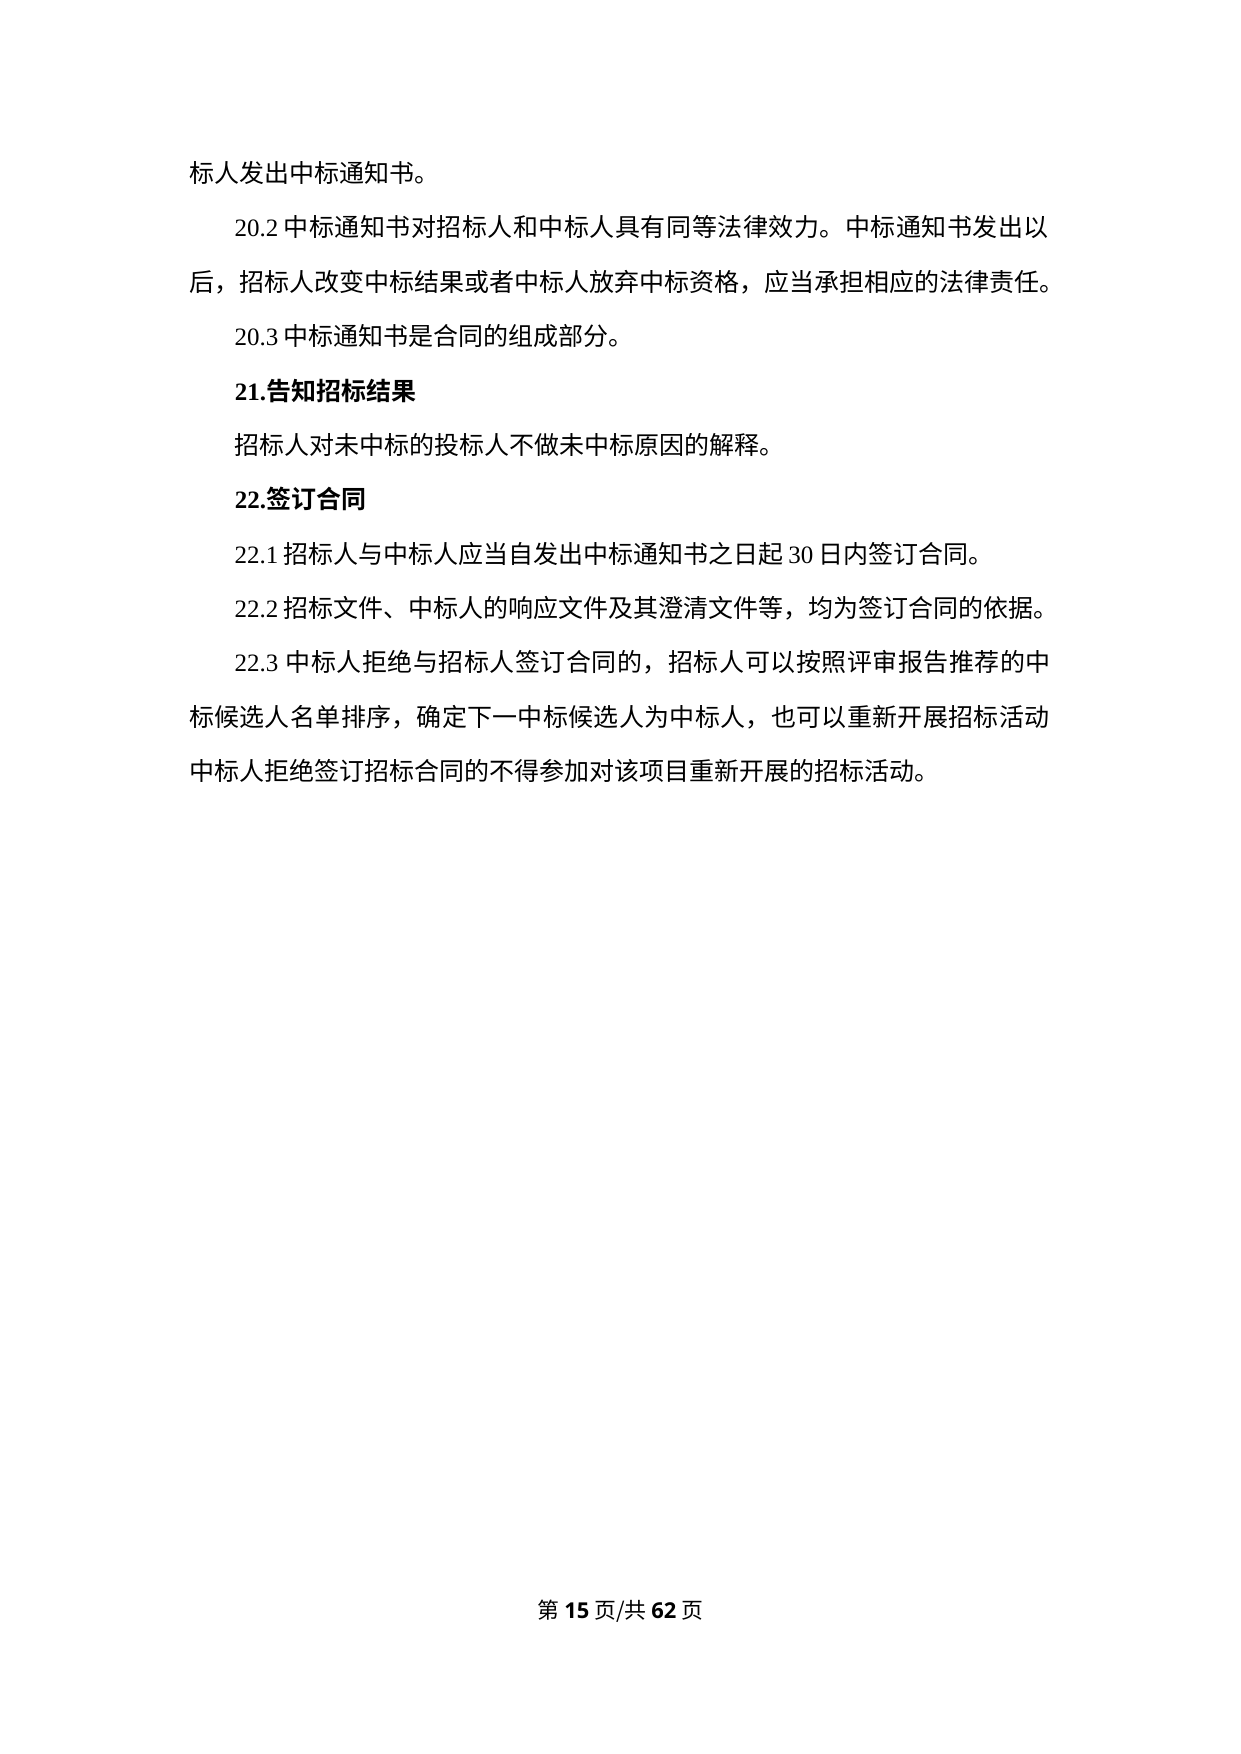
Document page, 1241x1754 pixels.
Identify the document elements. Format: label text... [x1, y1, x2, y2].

text 招标人对未中标的投标人不做未中标原因的解释。 [189, 425, 1051, 462]
text 22.2招标文件、中标人的响应文件及其澄清文件等，均为签订合同的依据。 [189, 588, 1051, 625]
text 21.告知招标结果 [189, 371, 1051, 407]
text 22.3 中标人拒绝与招标人签订合同的，招标人可以按照评审报告推荐的中标候选人名单排序，确定下一中标候选人为中标人，也可以重新开展招标活动。中标人拒绝签订招标合同的不得参加对该项目重新开展的招标活动。 [189, 643, 1051, 788]
text 20.2中标通知书对招标人和中标人具有同等法律效力。中标通知书发出以后，招标人改变中标结果或者中标人放弃中标资格，应当承担相应的法律责任。 [189, 208, 1051, 298]
text 20.3中标通知书是合同的组成部分。 [189, 317, 1051, 353]
text 22.1招标人与中标人应当自发出中标通知书之日起30日内签订合同。 [189, 534, 1051, 570]
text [189, 153, 1051, 190]
text 22.签订合同 [189, 480, 1051, 516]
